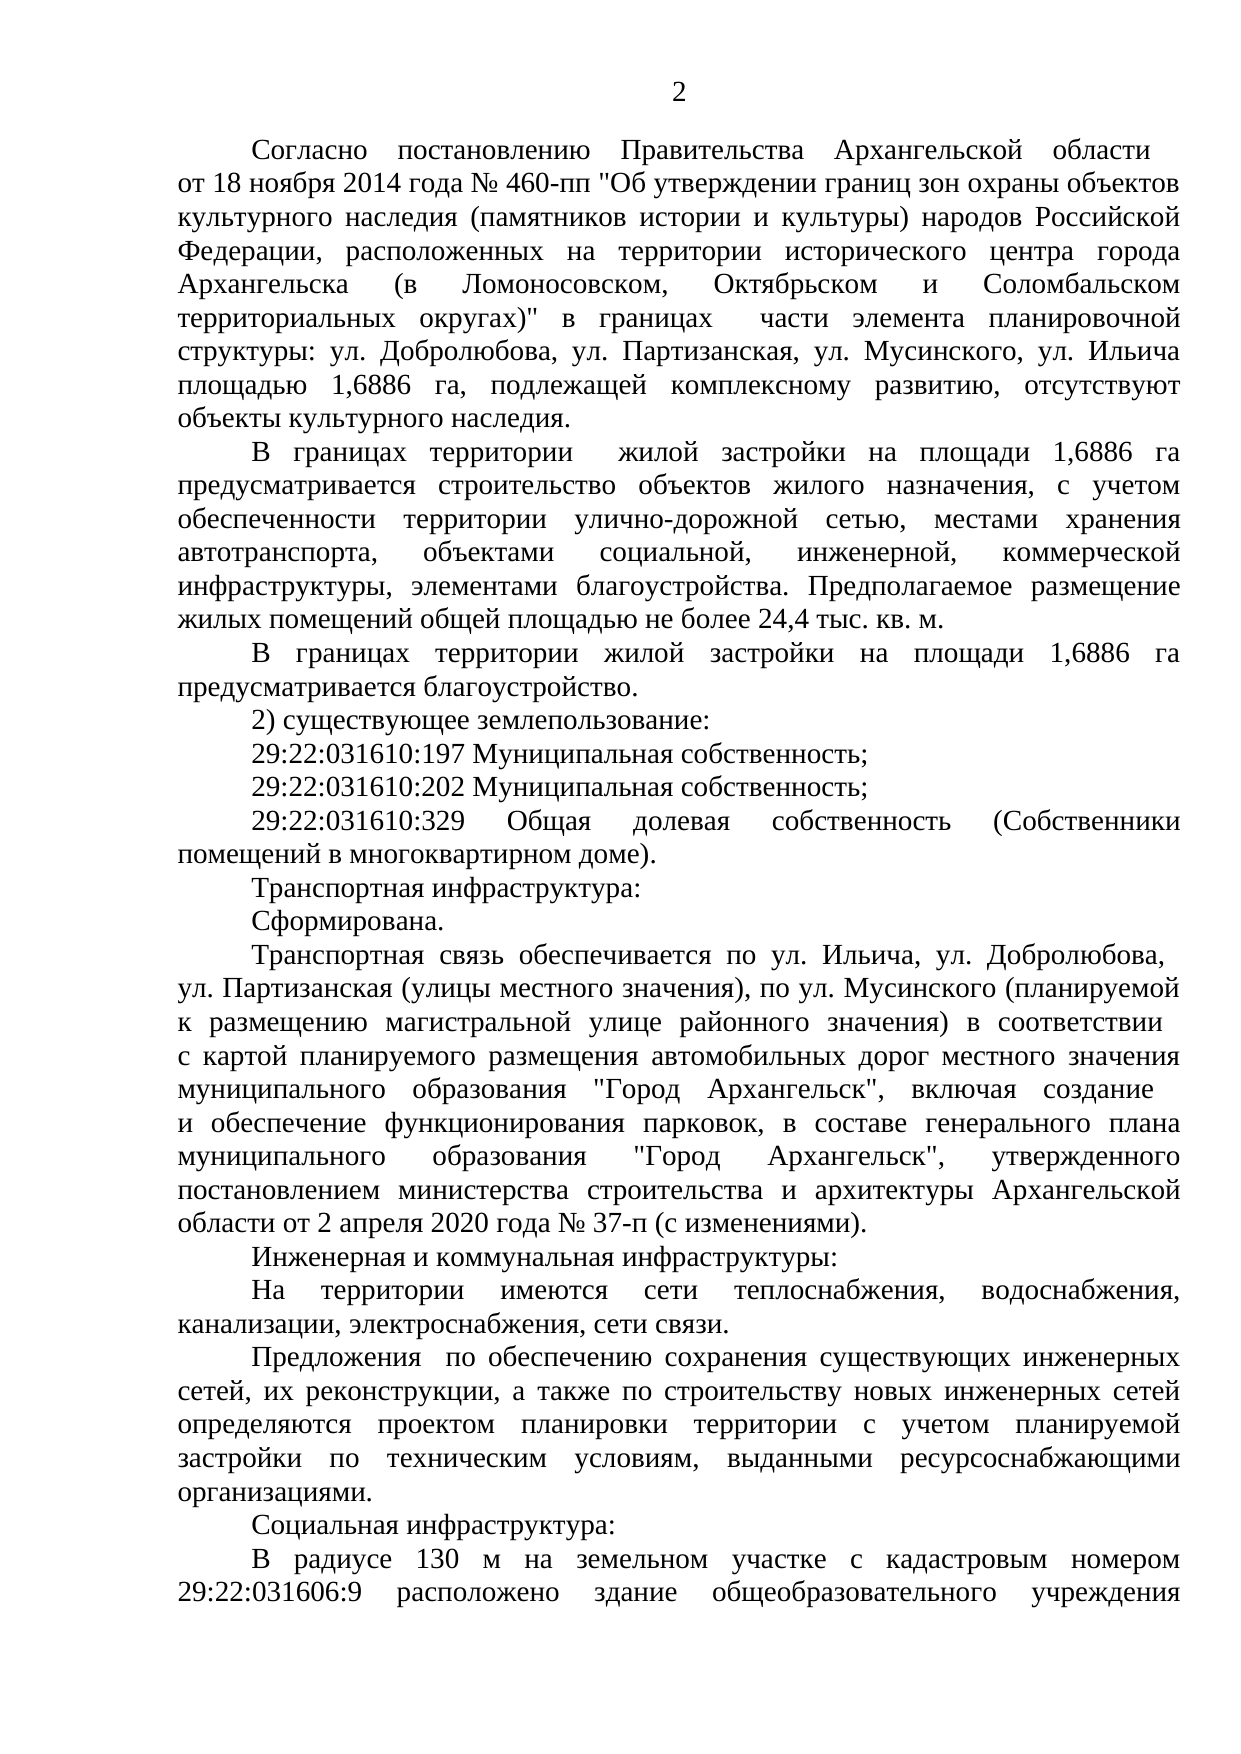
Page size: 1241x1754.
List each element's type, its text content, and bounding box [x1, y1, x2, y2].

text Инженерная и коммунальная инфраструктуры: [177, 1239, 1181, 1272]
text Социальная инфраструктура: [177, 1507, 1181, 1541]
text В границах территории жилой застройки на площади 1,6886 га предусматривается благоустройство. [177, 635, 1181, 702]
text 29:22:031610:197 Муниципальная собственность; [177, 736, 1181, 769]
text В границах территории жилой застройки на площади 1,6886 га предусматривается строительство объектов жилого назначения, с учетом обеспеченности территории улично-дорожной сетью, местами хранения автотранспорта, объектами социальной, инженерной, коммерческой инфраструктуры, элементами благоустройства. Предполагаемое размещение жилых помещений общей площадью не более 24,4 тыс. кв. м. [177, 434, 1181, 635]
text 29:22:031610:329 Общая долевая собственность (Собственники помещений в многоквартирном доме). [177, 803, 1181, 870]
text Транспортная инфраструктура: [177, 870, 1181, 903]
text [177, 1541, 1181, 1608]
text 29:22:031610:202 Муниципальная собственность; [177, 769, 1181, 803]
text 2) существующее землепользование: [177, 702, 1181, 736]
text Предложения по обеспечению сохранения существующих инженерных сетей, их реконструкции, а также по строительству новых инженерных сетей определяются проектом планировки территории с учетом планируемой застройки по техническим условиям, выданными ресурсоснабжающими организациями. [177, 1339, 1181, 1507]
text Транспортная связь обеспечивается по ул. Ильича, ул. Добролюбова, ул. Партизанская (улицы местного значения), по ул. Мусинского (планируемой к размещению магистральной улице районного значения) в соответствии с картой планируемого размещения автомобильных дорог местного значения муниципального образования "Город Архангельск", включая создание и обеспечение функционирования парковок, в составе генерального плана муниципального образования "Город Архангельск", утвержденного постановлением министерства строительства и архитектуры Архангельской области от 2 апреля 2020 года № 37-п (с изменениями). [177, 937, 1181, 1239]
text На территории имеются сети теплоснабжения, водоснабжения, канализации, электроснабжения, сети связи. [177, 1272, 1181, 1339]
text Согласно постановлению Правительства Архангельской области от 18 ноября 2014 года № 460-пп "Об утверждении границ зон охраны объектов культурного наследия (памятников истории и культуры) народов Российской Федерации, расположенных на территории исторического центра города Архангельска (в Ломоносовском, Октябрьском и Соломбальском территориальных округах)" в границах части элемента планировочной структуры: ул. Добролюбова, ул. Партизанская, ул. Мусинского, ул. Ильича площадью 1,6886 га, подлежащей комплексному развитию, отсутствуют объекты культурного наследия. [177, 132, 1181, 434]
text Сформирована. [177, 903, 1181, 937]
